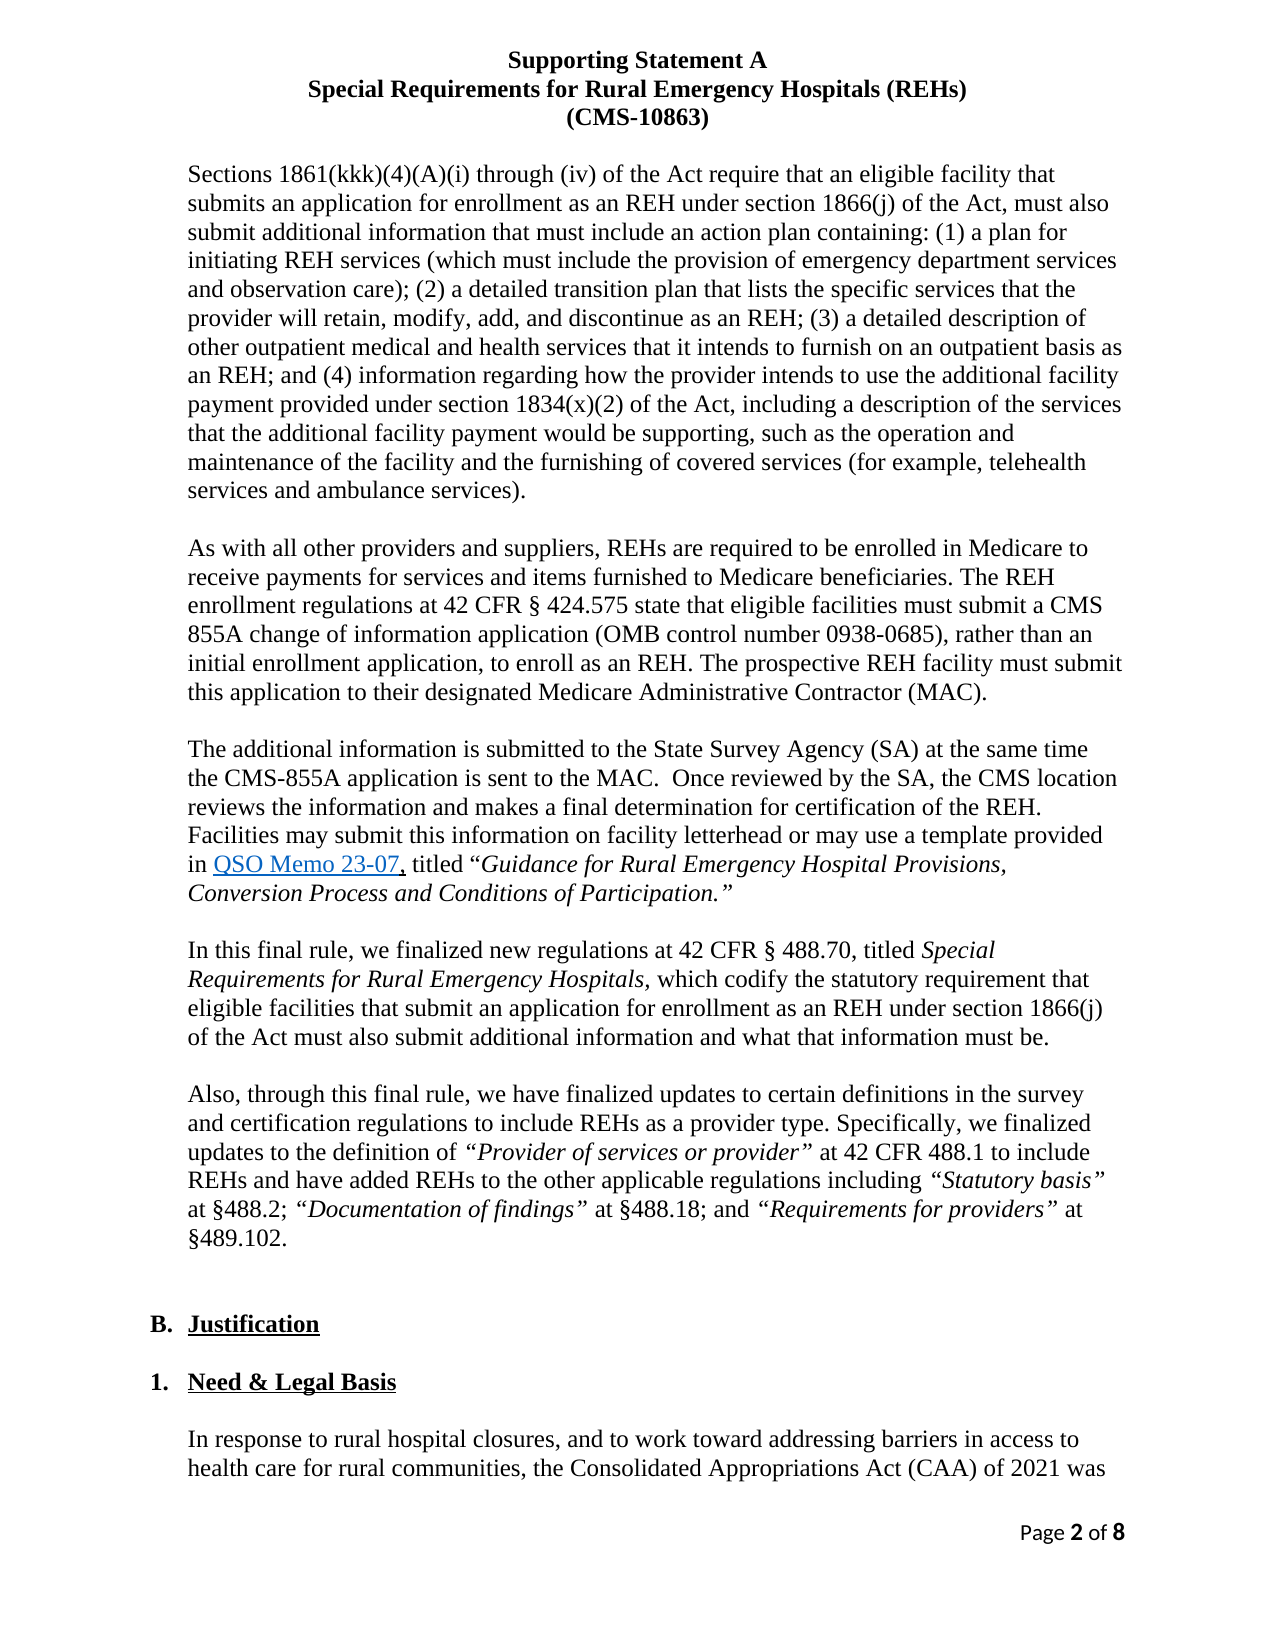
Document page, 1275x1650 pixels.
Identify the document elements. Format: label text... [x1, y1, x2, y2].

text In this final rule, we finalized new regulations at 42 CFR § 488.70, titled Special Requirements for Rural Emergency Hospitals, which codify the statutory requirement that eligible facilities that submit an application for enrollment as an REH under section 1866(j) of the Act must also submit additional information and what that information must be. [187, 936, 1125, 1051]
text The additional information is submitted to the State Survey Agency (SA) at the same time the CMS-855A application is sent to the MAC. Once reviewed by the SA, the CMS location reviews the information and makes a final determination for certification of the REH. Facilities may submit this information on facility letterhead or may use a template provided in QSO Memo 23-07, titled “Guidance for Rural Emergency Hospital Provisions, Conversion Process and Conditions of Participation.” [187, 734, 1125, 907]
list Need & Legal Basis [150, 1367, 1125, 1396]
text Also, through this final rule, we have finalized updates to certain definitions in the survey and certification regulations to include REHs as a provider type. Specifically, we finalized updates to the definition of “Provider of services or provider” at 42 CFR 488.1 to include REHs and have added REHs to the other applicable regulations including “Statutory basis” at §488.2; “Documentation of findings” at §488.18; and “Requirements for providers” at §489.102. [187, 1079, 1125, 1252]
text As with all other providers and suppliers, REHs are required to be enrolled in Medicare to receive payments for services and items furnished to Medicare beneficiaries. The REH enrollment regulations at 42 CFR § 424.575 state that eligible facilities must submit a CMS 855A change of information application (OMB control number 0938-0685), rather than an initial enrollment application, to enroll as an REH. The prospective REH facility must submit this application to their designated Medicare Administrative Contractor (MAC). [187, 533, 1125, 706]
list Justification [150, 1309, 1125, 1338]
text Sections 1861(kkk)(4)(A)(i) through (iv) of the Act require that an eligible facility that submits an application for enrollment as an REH under section 1866(j) of the Act, must also submit additional information that must include an action plan containing: (1) a plan for initiating REH services (which must include the provision of emergency department services and observation care); (2) a detailed transition plan that lists the specific services that the provider will retain, modify, add, and discontinue as an REH; (3) a detailed description of other outpatient medical and health services that it intends to furnish on an outpatient basis as an REH; and (4) information regarding how the provider intends to use the additional facility payment provided under section 1834(x)(2) of the Act, including a description of the services that the additional facility payment would be supporting, such as the operation and maintenance of the facility and the furnishing of covered services (for example, telehealth services and ambulance services). [187, 159, 1125, 504]
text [187, 1424, 1125, 1482]
